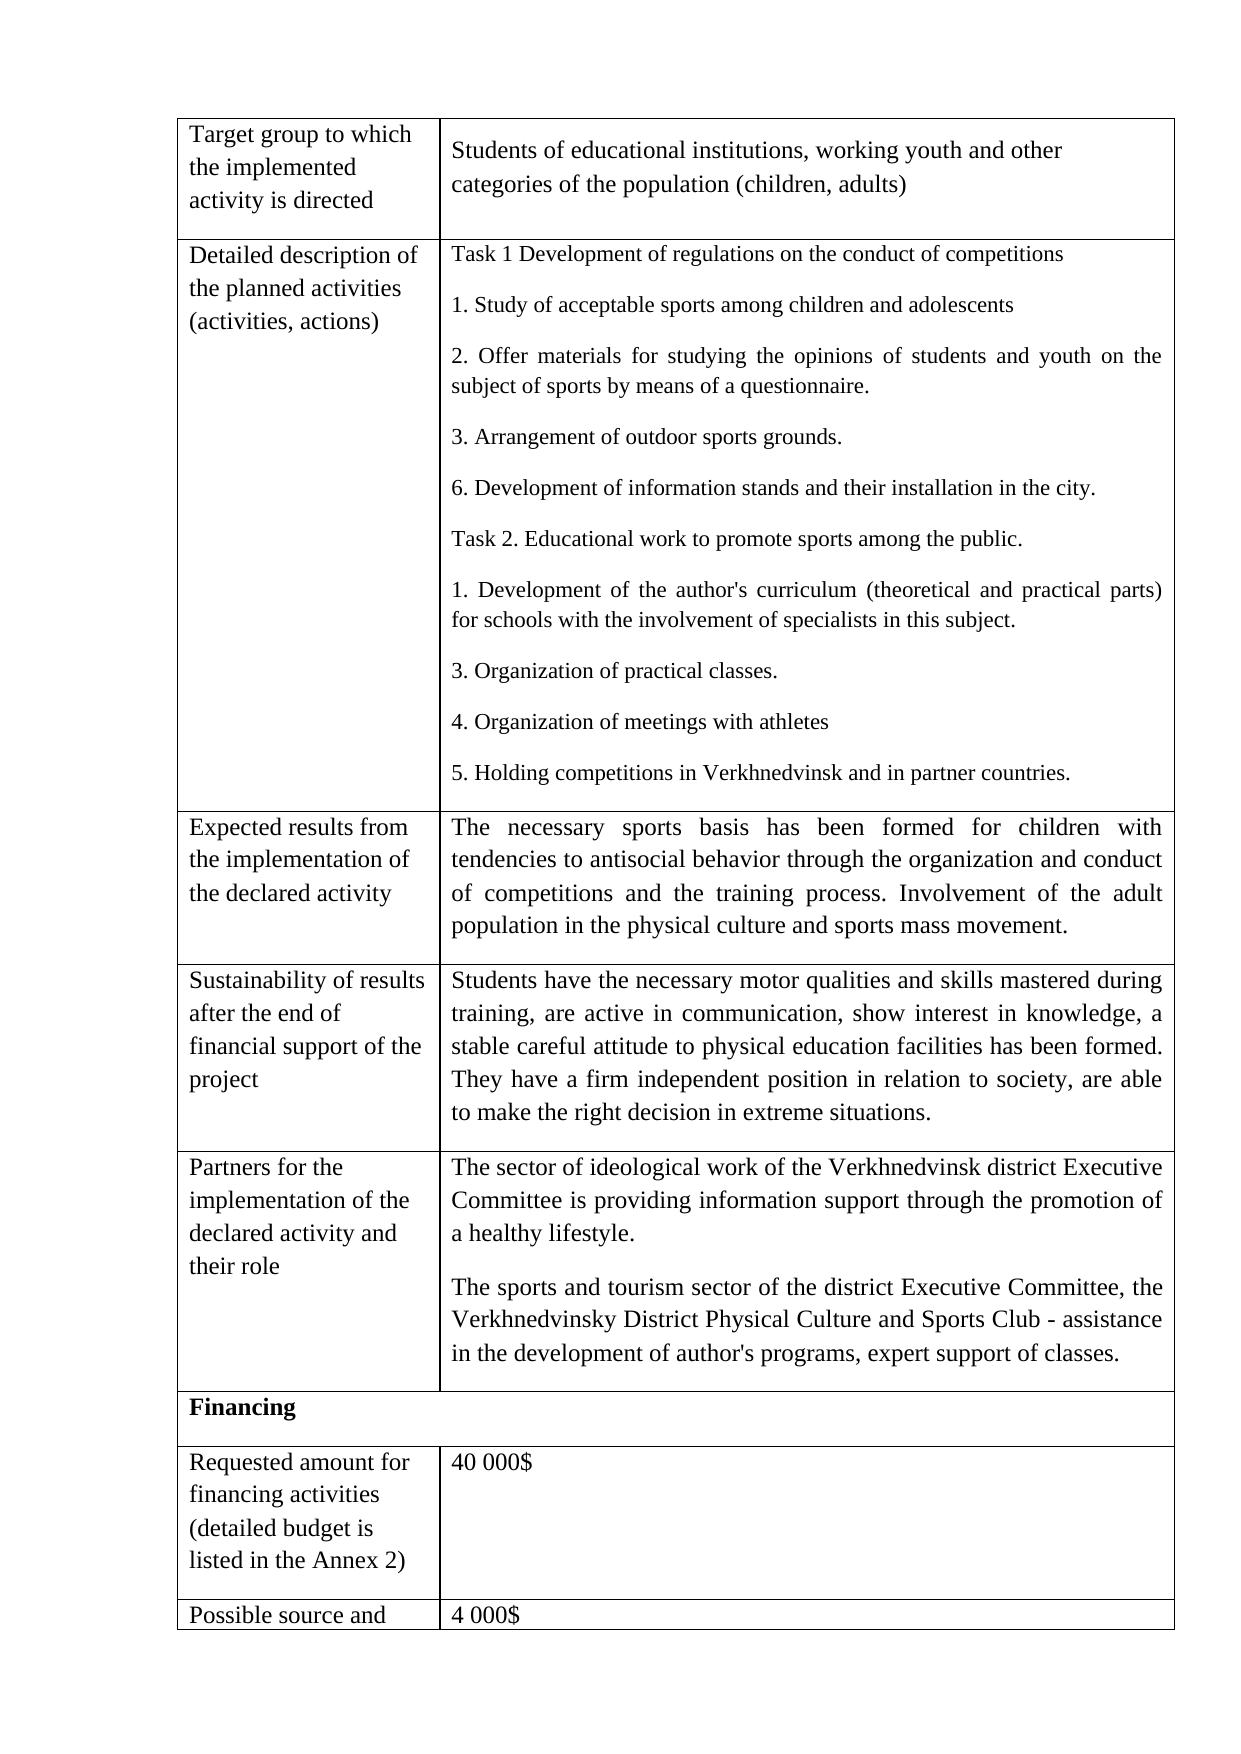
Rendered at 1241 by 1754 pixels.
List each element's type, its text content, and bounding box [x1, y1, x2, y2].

table_cell Sustainability of results after the end of financial support of the project [178, 965, 439, 1151]
table_cell Students have the necessary motor qualities and skills mastered during training, are active in communication, show interest in knowledge, a stable careful attitude to physical education facilities has been formed. They have a firm independent position in relation to society, are able to make the right decision in extreme situations. [441, 965, 1174, 1151]
table_cell The necessary sports basis has been formed for children with tendencies to antisocial behavior through the organization and conduct of competitions and the training process. Involvement of the adult population in the physical culture and sports mass movement. [441, 812, 1174, 964]
table_cell Partners for the implementation of the declared activity and their role [178, 1152, 439, 1391]
table_cell Financing [178, 1392, 1174, 1446]
table_cell The sector of ideological work of the Verkhnedvinsk district Executive Committee is providing information support through the promotion of a healthy lifestyle. The sports and tourism sector of the district Executive Committee, the Verkhnedvinsky District Physical Culture and Sports Club - assistance in the development of author's programs, expert support of classes. [441, 1152, 1174, 1391]
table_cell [178, 1600, 439, 1629]
table_cell Requested amount for financing activities (detailed budget is listed in the Annex 2) [178, 1447, 439, 1599]
table_cell Students of educational institutions, working youth and other categories of the population (children, adults) [441, 119, 1174, 239]
table_cell Task 1 Development of regulations on the conduct of competitions 1. Study of acceptable sports among children and adolescents 2. Offer materials for studying the opinions of students and youth on the subject of sports by means of a questionnaire. 3. Arrangement of outdoor sports grounds. 6. Development of information stands and their installation in the city. Task 2. Educational work to promote sports among the public. 1. Development of the author's curriculum (theoretical and practical parts) for schools with the involvement of specialists in this subject. 3. Organization of practical classes. 4. Organization of meetings with athletes 5. Holding competitions in Verkhnedvinsk and in partner countries. [441, 240, 1174, 811]
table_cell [441, 1600, 1174, 1629]
table_cell 40 000$ [441, 1447, 1174, 1599]
table_cell Detailed description of the planned activities (activities, actions) [178, 240, 439, 811]
table_cell Target group to which the implemented activity is directed [178, 119, 439, 239]
table_cell Expected results from the implementation of the declared activity [178, 812, 439, 964]
